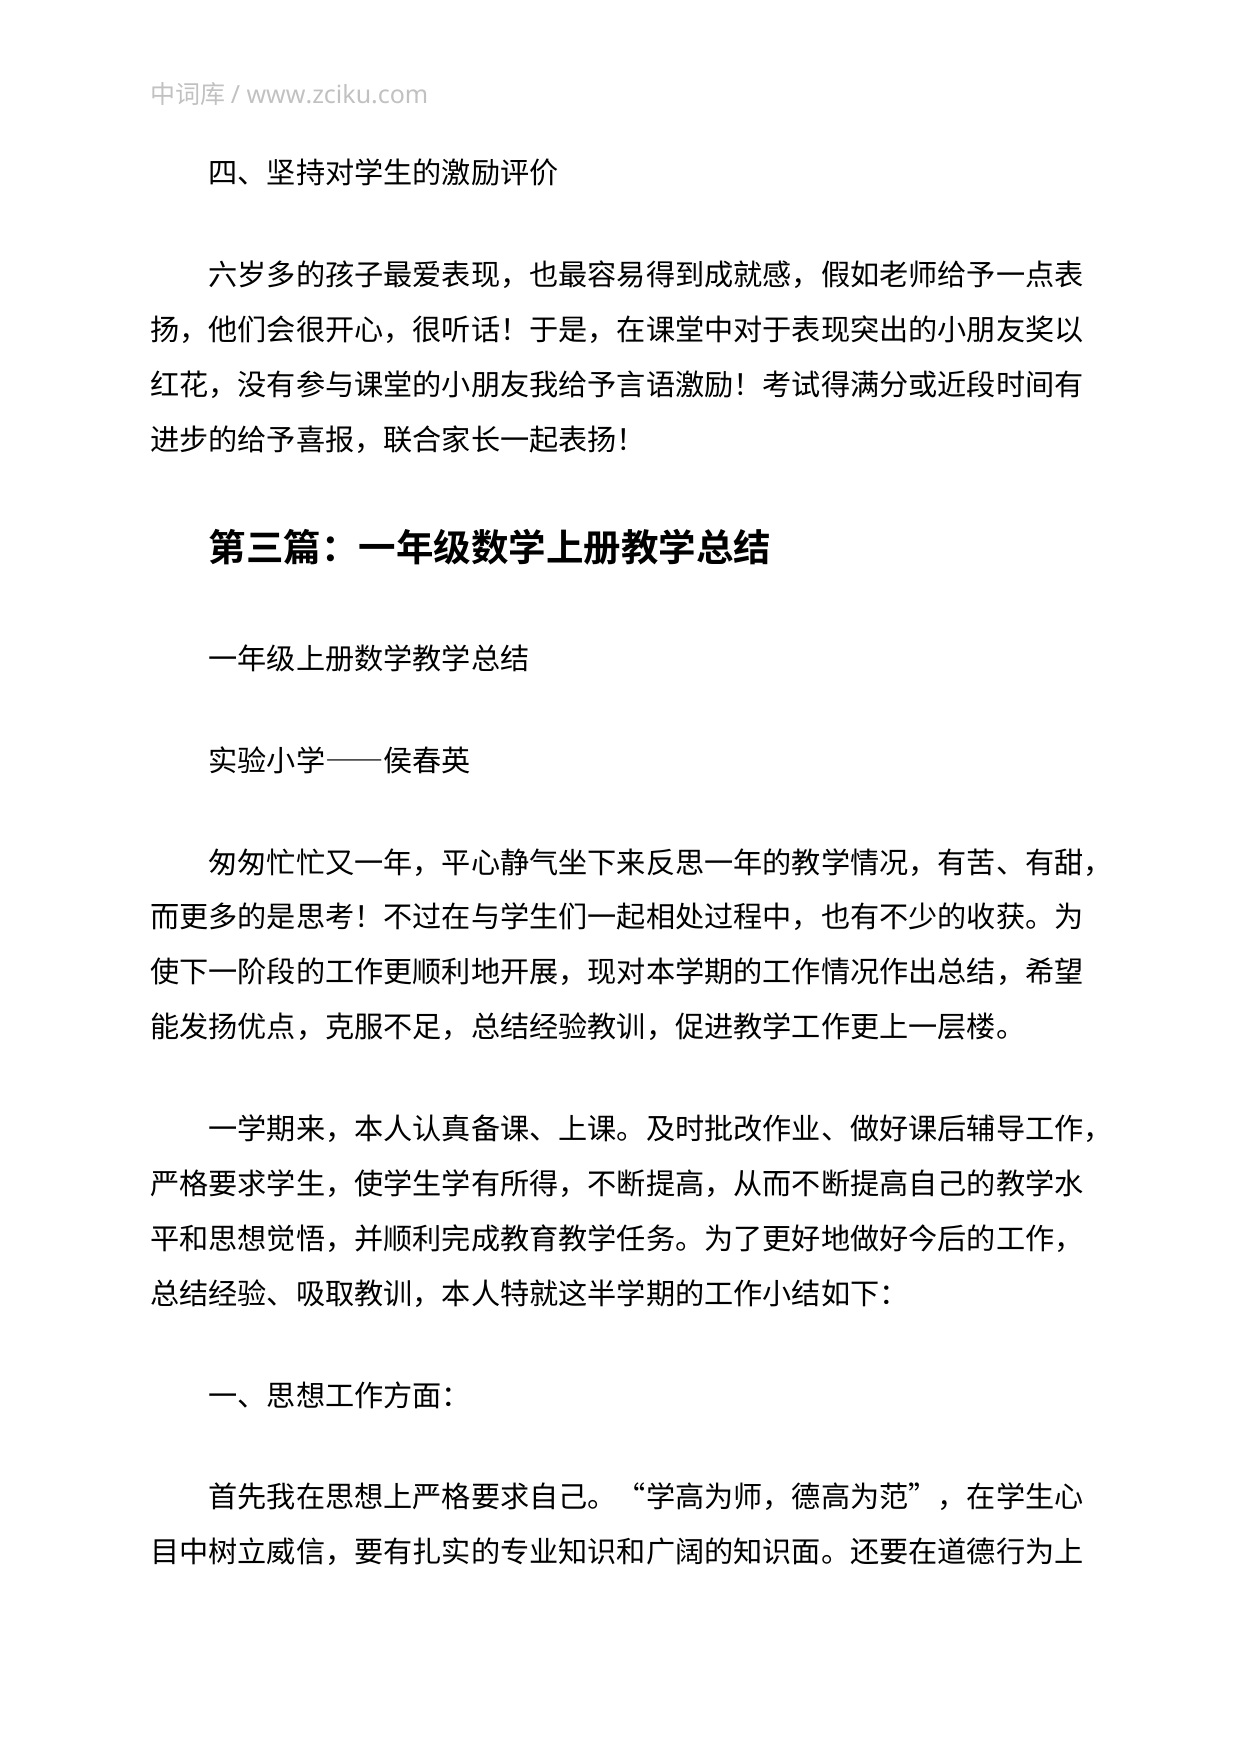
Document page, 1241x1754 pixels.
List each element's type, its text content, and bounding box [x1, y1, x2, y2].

text 一、思想工作方面： [150, 1372, 1090, 1414]
text 匆匆忙忙又一年，平心静气坐下来反思一年的教学情况，有苦、有甜，而更多的是思考！不过在与学生们一起相处过程中，也有不少的收获。为使下一阶段的工作更顺利地开展，现对本学期的工作情况作出总结，希望能发扬优点，克服不足，总结经验教训，促进教学工作更上一层楼。 [150, 839, 1090, 1046]
text 一学期来，本人认真备课、上课。及时批改作业、做好课后辅导工作，严格要求学生，使学生学有所得，不断提高，从而不断提高自己的教学水平和思想觉悟，并顺利完成教育教学任务。为了更好地做好今后的工作，总结经验、吸取教训，本人特就这半学期的工作小结如下： [150, 1106, 1090, 1313]
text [150, 1474, 1090, 1571]
text 一年级上册数学教学总结 [150, 636, 1090, 678]
text 四、坚持对学生的激励评价 [150, 150, 1090, 192]
text 实验小学——侯春英 [150, 737, 1090, 780]
text 六岁多的孩子最爱表现，也最容易得到成就感，假如老师给予一点表扬，他们会很开心，很听话！于是，在课堂中对于表现突出的小朋友奖以红花，没有参与课堂的小朋友我给予言语激励！考试得满分或近段时间有进步的给予喜报，联合家长一起表扬！ [150, 252, 1090, 459]
text 第三篇：一年级数学上册教学总结 [150, 518, 1090, 572]
